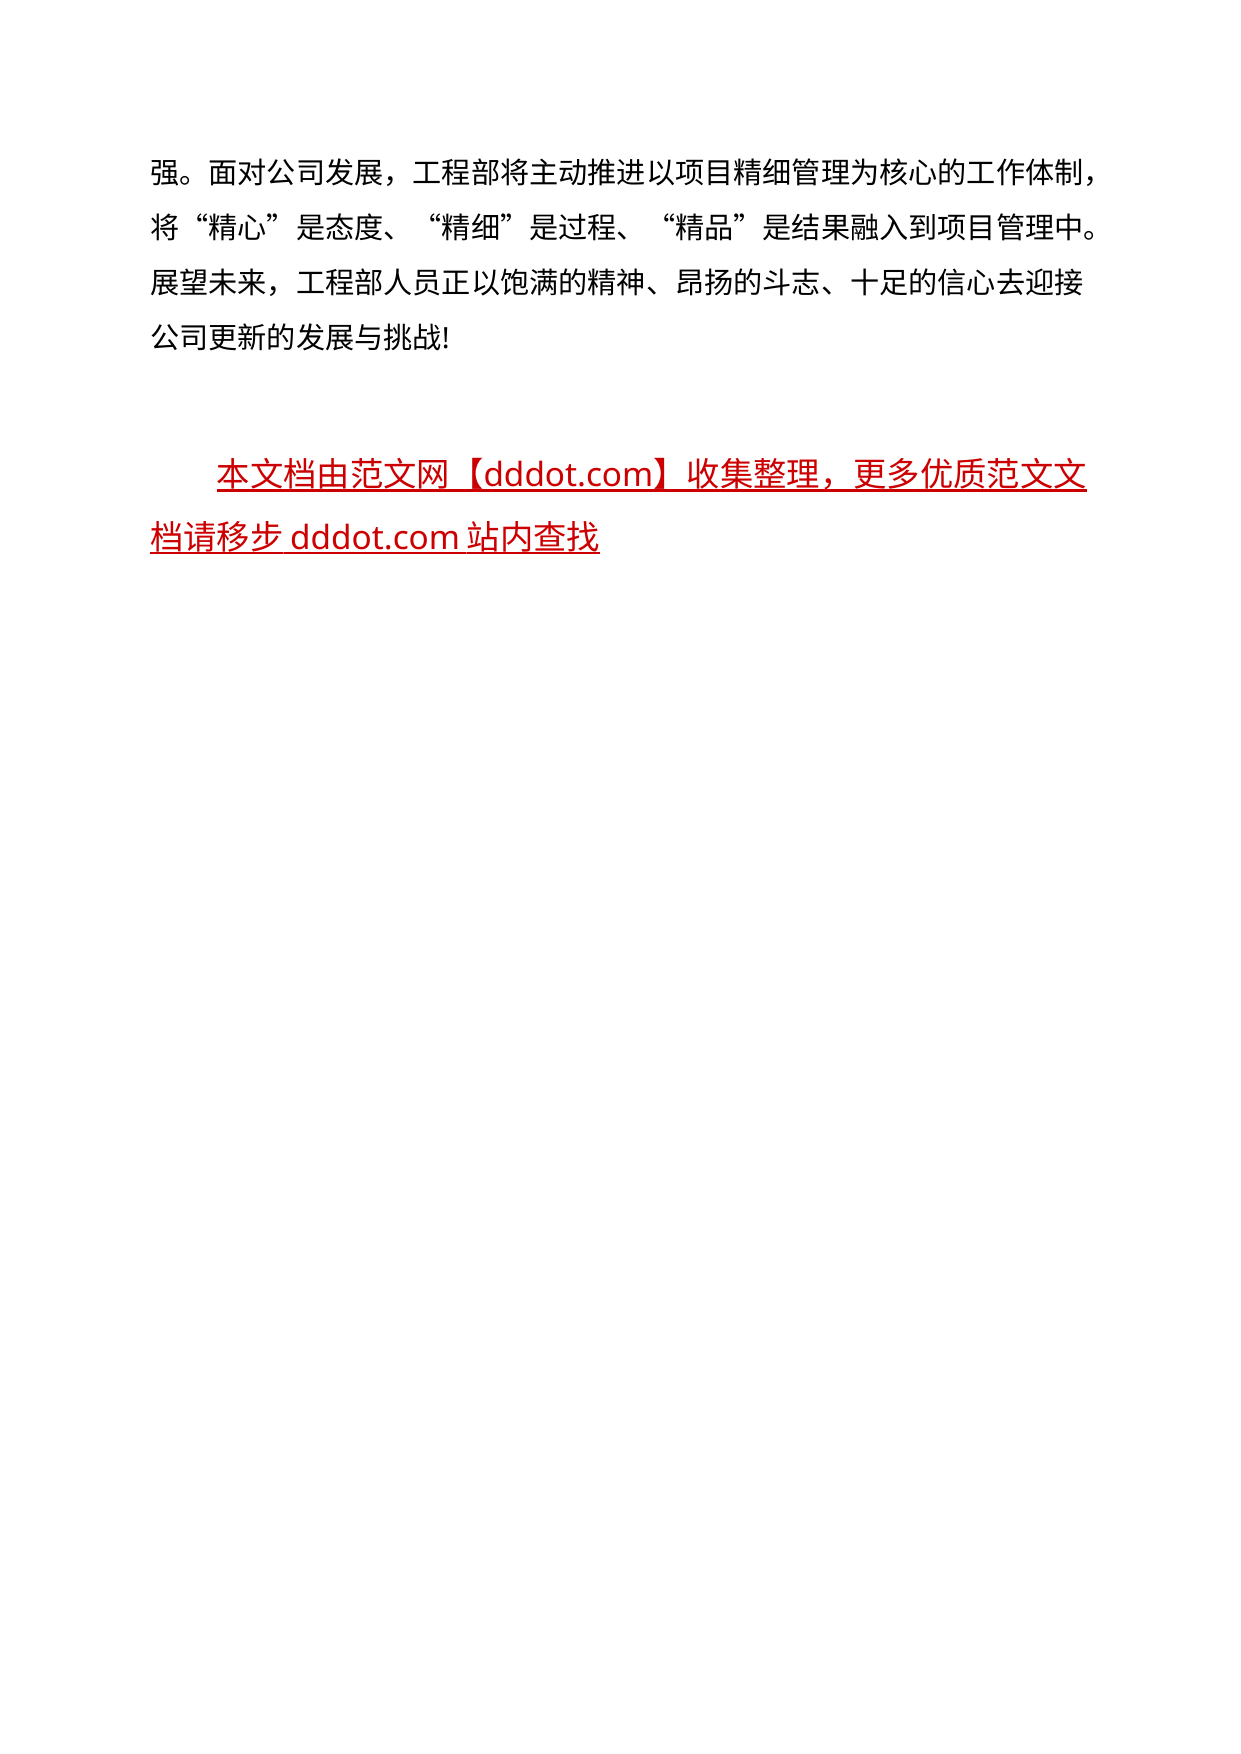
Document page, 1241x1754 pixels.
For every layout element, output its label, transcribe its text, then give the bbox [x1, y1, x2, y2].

text 本文档由范文网【dddot.com】收集整理，更多优质范文文档请移步dddot.com站内查找 [150, 448, 1090, 559]
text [150, 150, 1090, 357]
